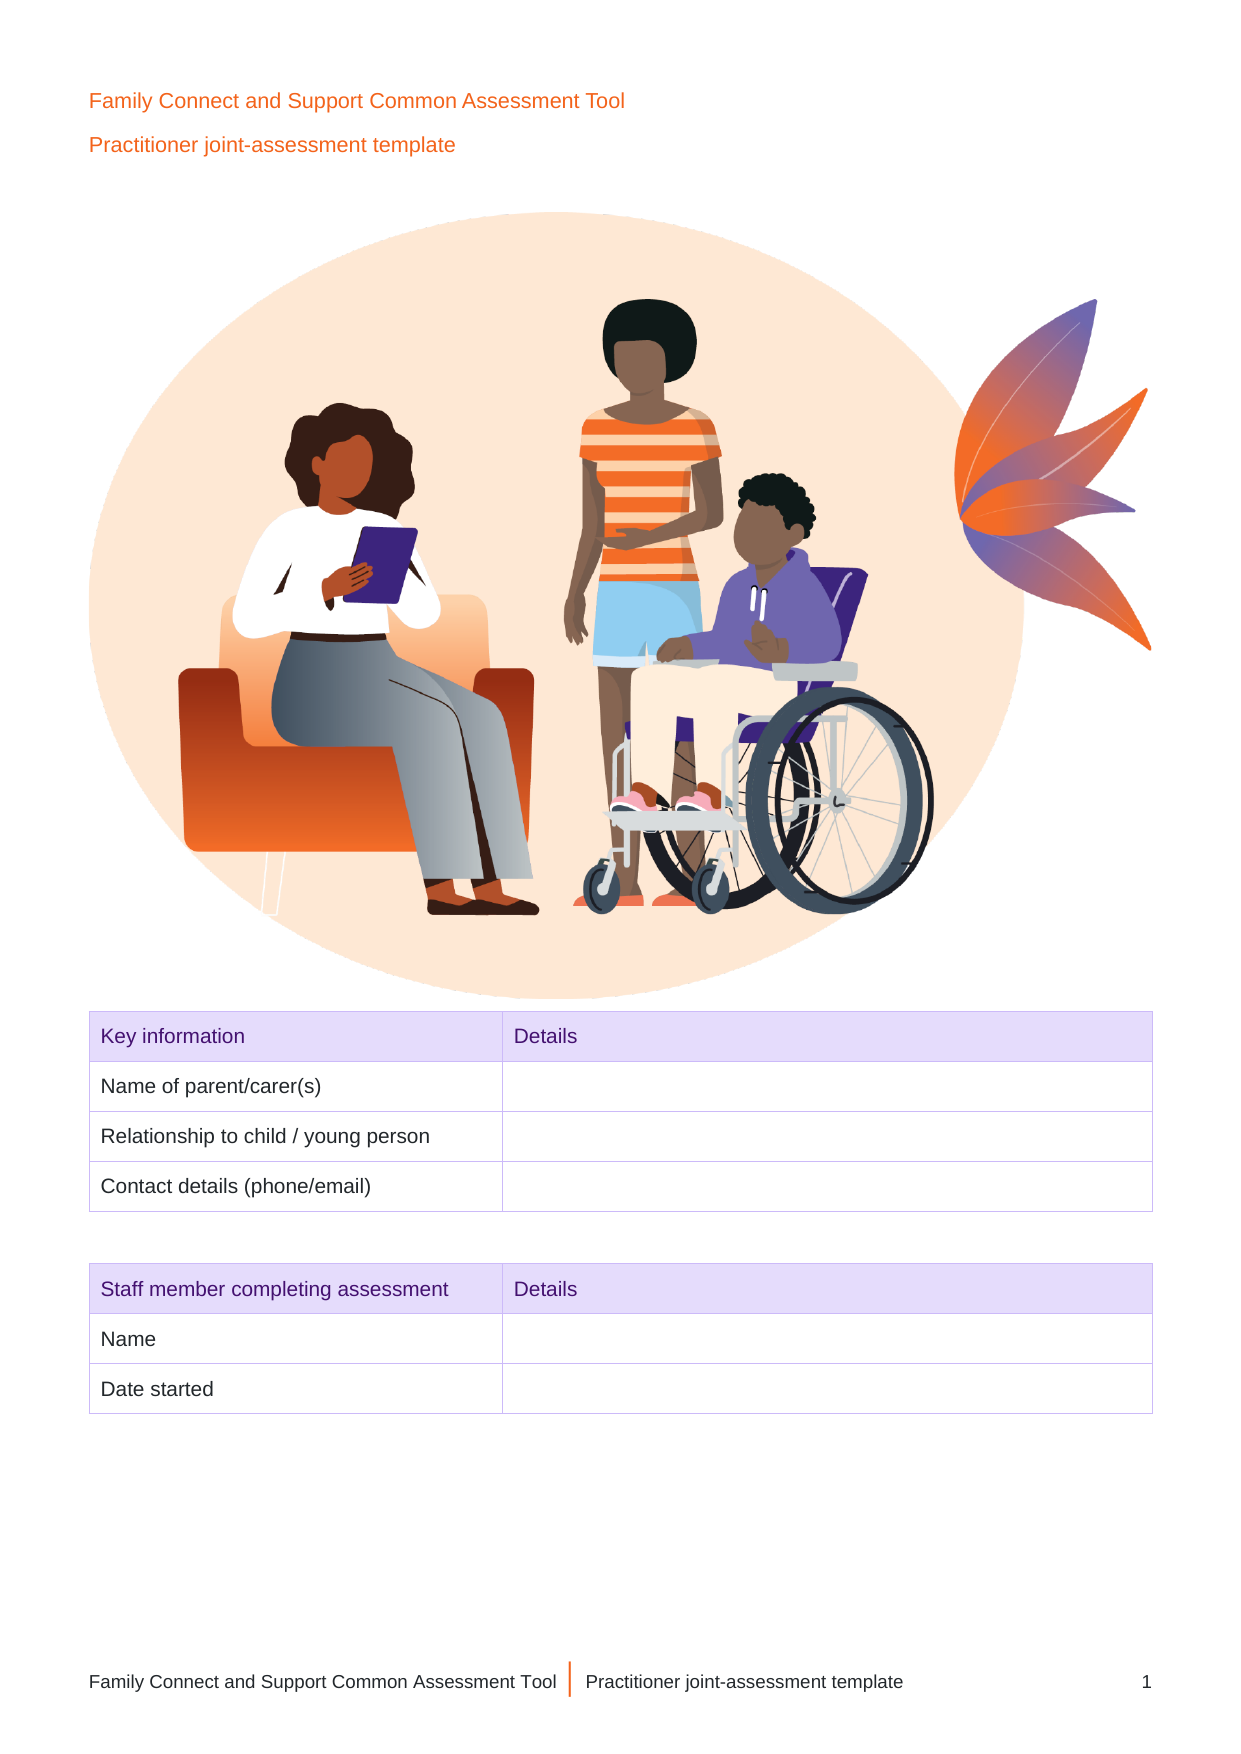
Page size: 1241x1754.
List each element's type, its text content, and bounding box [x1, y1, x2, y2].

table_header Details [503, 1264, 1152, 1313]
table_cell Name of parent/carer(s) [90, 1062, 502, 1111]
picture [88, 212, 1152, 999]
table_cell Date started [90, 1364, 502, 1413]
table_header Key information [90, 1012, 502, 1061]
table_cell Name [90, 1314, 502, 1363]
table_header Staff member completing assessment [90, 1264, 502, 1313]
table_cell Contact details (phone/email) [90, 1162, 502, 1211]
table_cell Relationship to child / young person [90, 1112, 502, 1161]
table_header Details [503, 1012, 1152, 1061]
